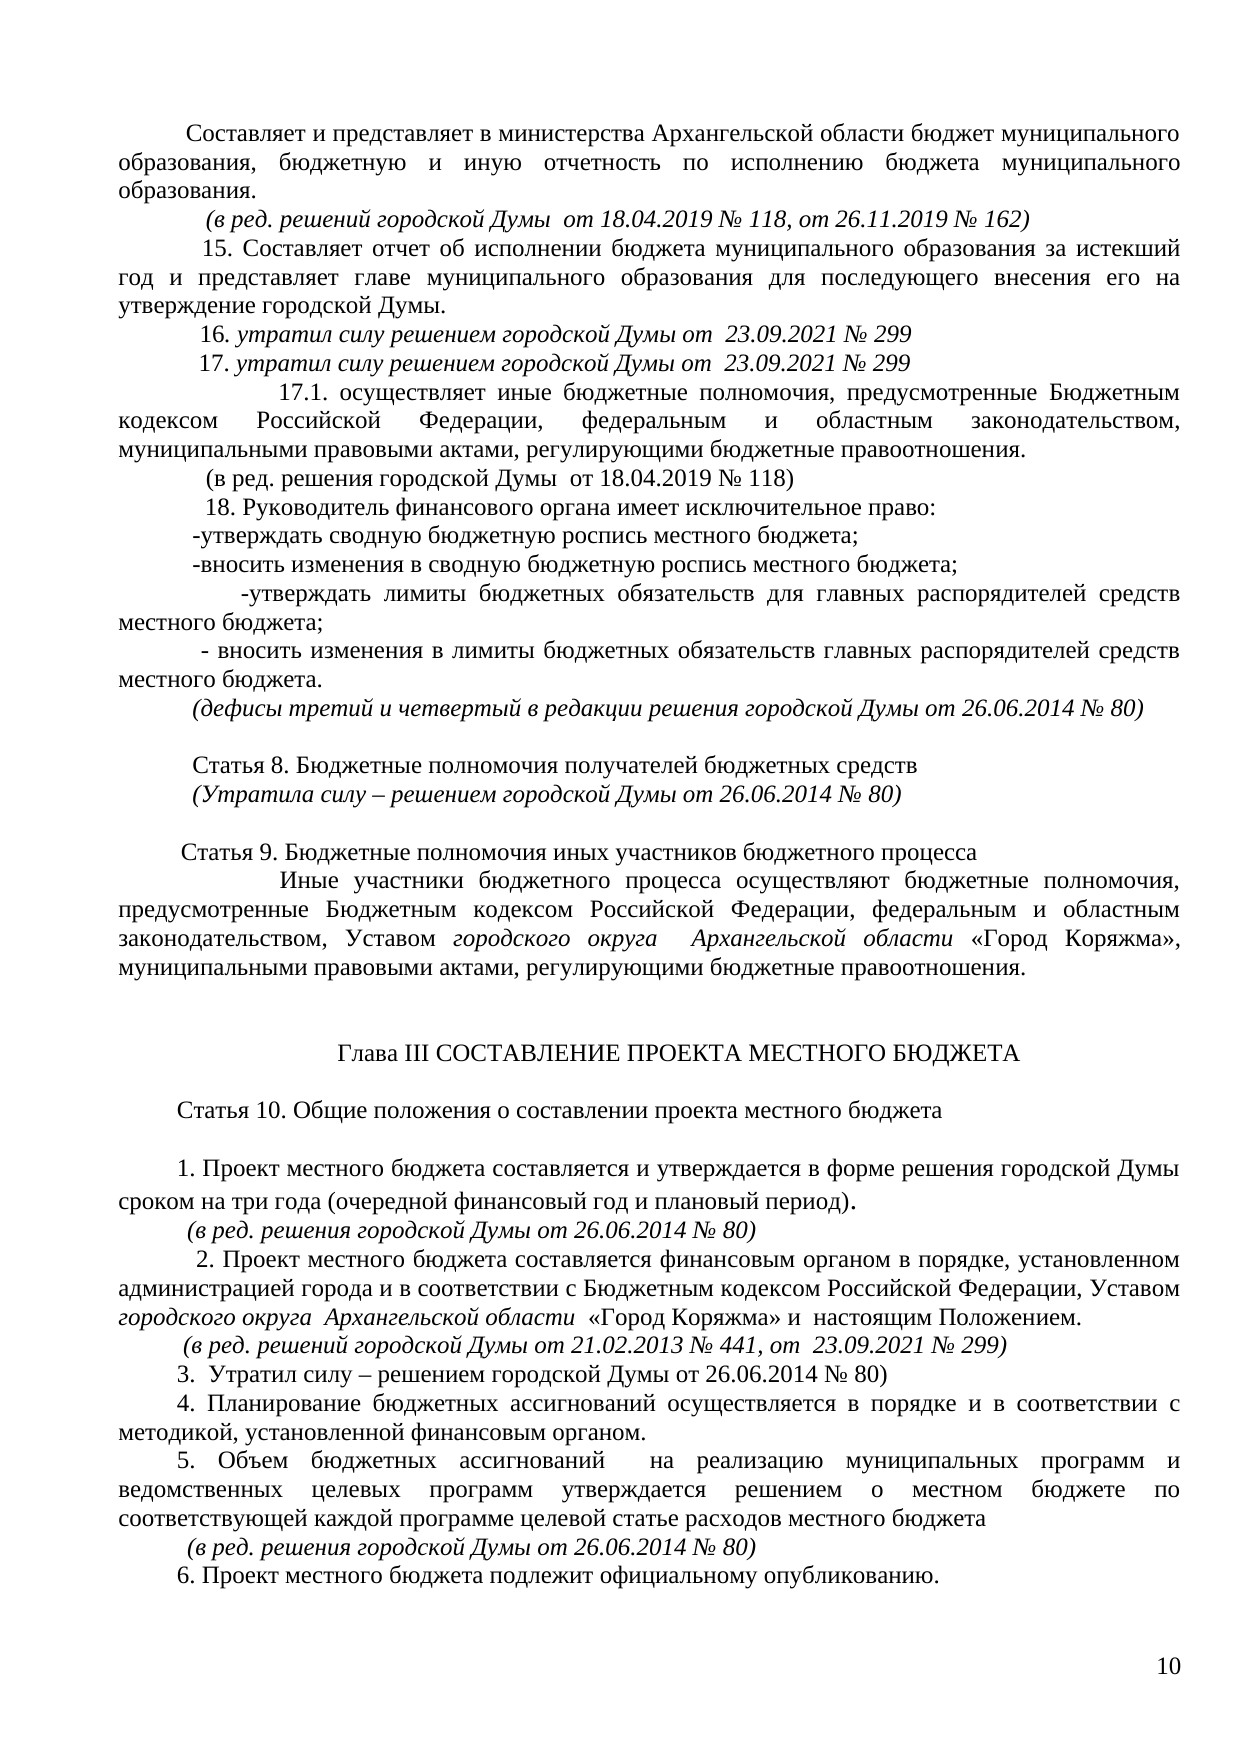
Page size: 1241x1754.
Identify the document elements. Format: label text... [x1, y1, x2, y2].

text 1. Проект местного бюджета составляется и утверждается в форме решения городской Думы сроком на три года (очередной финансовый год и плановый период). [118, 1153, 1181, 1215]
text 16. утратил силу решением городской Думы от 23.09.2021 № 299 [118, 319, 1181, 348]
text -утверждать сводную бюджетную роспись местного бюджета; [118, 521, 1181, 549]
text (в ред. решения городской Думы от 18.04.2019 № 118) [118, 463, 1181, 492]
text (Утратила силу – решением городской Думы от 26.06.2014 № 80) [118, 779, 1181, 808]
text - вносить изменения в лимиты бюджетных обязательств главных распорядителей средств местного бюджета. [118, 636, 1181, 693]
text 4. Планирование бюджетных ассигнований осуществляется в порядке и в соответствии с методикой, установленной финансовым органом. [118, 1388, 1181, 1445]
text 5. Объем бюджетных ассигнований на реализацию муниципальных программ и ведомственных целевых программ утверждается решением о местном бюджете по соответствующей каждой программе целевой статье расходов местного бюджета [118, 1445, 1181, 1532]
text (дефисы третий и четвертый в редакции решения городской Думы от 26.06.2014 № 80) [118, 693, 1181, 722]
text (в ред. решений городской Думы от 18.04.2019 № 118, от 26.11.2019 № 162) [118, 204, 1181, 233]
text 2. Проект местного бюджета составляется финансовым органом в порядке, установленном администрацией города и в соответствии с Бюджетным кодексом Российской Федерации, Уставом городского округа Архангельской области «Город Коряжма» и настоящим Положением. [118, 1244, 1181, 1330]
text -вносить изменения в сводную бюджетную роспись местного бюджета; [118, 549, 1181, 578]
text 18. Руководитель финансового органа имеет исключительное право: [118, 492, 1181, 521]
text Статья 8. Бюджетные полномочия получателей бюджетных средств [118, 751, 1181, 779]
text 17.1. осуществляет иные бюджетные полномочия, предусмотренные Бюджетным кодексом Российской Федерации, федеральным и областным законодательством, муниципальными правовыми актами, регулирующими бюджетные правоотношения. [118, 377, 1181, 463]
text Иные участники бюджетного процесса осуществляют бюджетные полномочия, предусмотренные Бюджетным кодексом Российской Федерации, федеральным и областным законодательством, Уставом городского округа Архангельской области «Город Коряжма», муниципальными правовыми актами, регулирующими бюджетные правоотношения. [118, 866, 1181, 981]
text 17. утратил силу решением городской Думы от 23.09.2021 № 299 [118, 348, 1181, 377]
text Составляет и представляет в министерства Архангельской области бюджет муниципального образования, бюджетную и иную отчетность по исполнению бюджета муниципального образования. [118, 118, 1181, 204]
text 3. Утратил силу – решением городской Думы от 26.06.2014 № 80) [118, 1359, 1181, 1388]
text (в ред. решений городской Думы от 21.02.2013 № 441, от 23.09.2021 № 299) [118, 1330, 1181, 1359]
text 15. Составляет отчет об исполнении бюджета муниципального образования за истекший год и представляет главе муниципального образования для последующего внесения его на утверждение городской Думы. [118, 233, 1181, 319]
text (в ред. решения городской Думы от 26.06.2014 № 80) [118, 1532, 1181, 1560]
text Статья 9. Бюджетные полномочия иных участников бюджетного процесса [118, 837, 1181, 866]
text -утверждать лимиты бюджетных обязательств для главных распорядителей средств местного бюджета; [118, 578, 1181, 636]
text (в ред. решения городской Думы от 26.06.2014 № 80) [118, 1215, 1181, 1244]
text Статья 10. Общие положения о составлении проекта местного бюджета [118, 1096, 1181, 1124]
text Глава III СОСТАВЛЕНИЕ ПРОЕКТА МЕСТНОГО БЮДЖЕТА [118, 1038, 1181, 1067]
text 6. Проект местного бюджета подлежит официальному опубликованию. [118, 1560, 1181, 1589]
